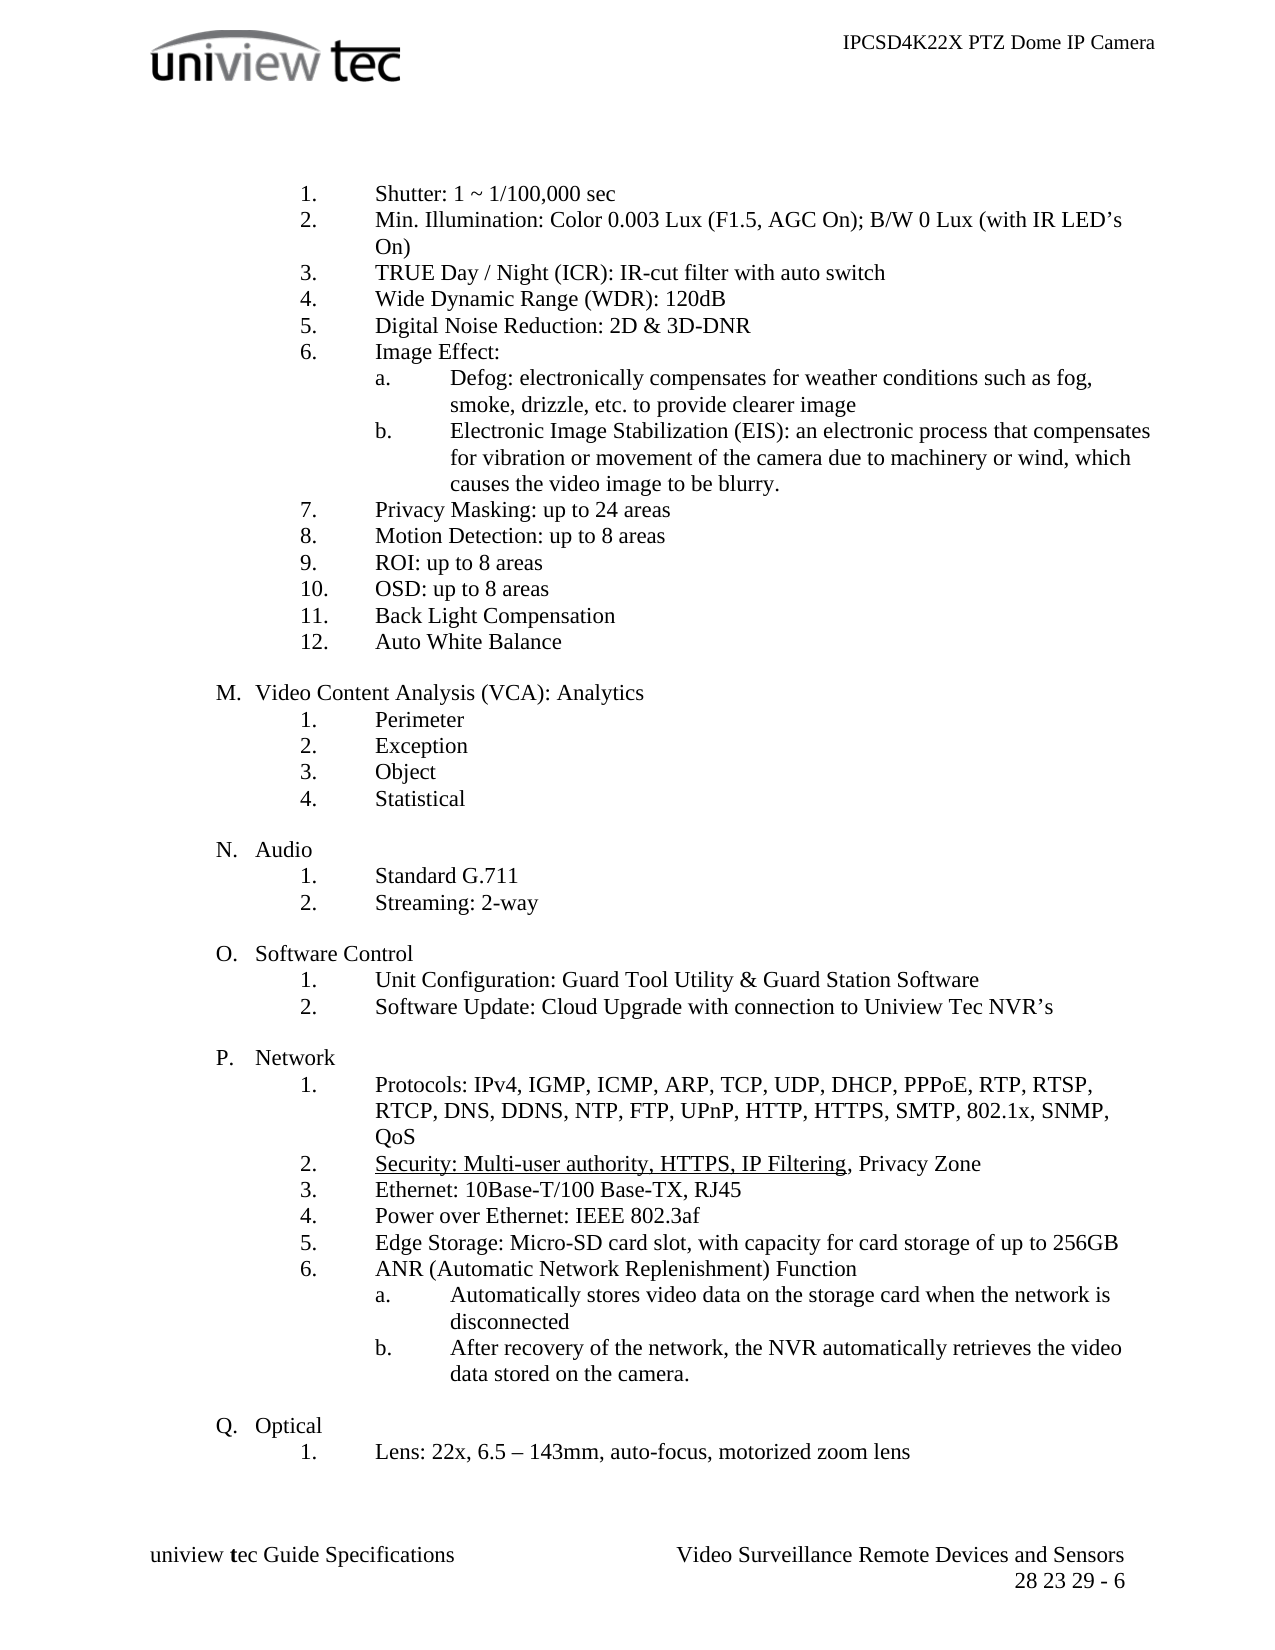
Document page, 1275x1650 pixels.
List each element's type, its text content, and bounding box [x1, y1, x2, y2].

text Motion Detection: up to 8 areas [300, 523, 1155, 549]
text Edge Storage: Micro-SD card slot, with capacity for card storage of up to 256GB [300, 1229, 1155, 1255]
text Network [216, 1044, 1155, 1071]
text Software Update: Cloud Upgrade with connection to Uniview Tec NVR’s [300, 993, 1155, 1019]
text OSD: up to 8 areas [300, 575, 1155, 602]
text ROI: up to 8 areas [300, 549, 1155, 575]
text Power over Ethernet: IEEE 802.3af [300, 1202, 1155, 1229]
picture [150, 30, 400, 82]
text Automatically stores video data on the storage card when the network is disconnected [375, 1281, 1155, 1334]
text Image Effect: [300, 338, 1155, 364]
text Software Control [216, 940, 1155, 967]
text Lens: 22x, 6.5 – 143mm, auto-focus, motorized zoom lens [300, 1438, 1155, 1464]
text Video Content Analysis (VCA): Analytics [216, 679, 1155, 706]
text Defog: electronically compensates for weather conditions such as fog, smoke, drizzle, etc. to provide clearer image [375, 364, 1155, 417]
text Privacy Masking: up to 24 areas [300, 496, 1155, 523]
text Min. Illumination: Color 0.003 Lux (F1.5, AGC On); B/W 0 Lux (with IR LED’s On) [300, 206, 1155, 259]
text Wide Dynamic Range (WDR): 120dB [300, 285, 1155, 312]
text Unit Configuration: Guard Tool Utility & Guard Station Software [300, 967, 1155, 993]
text Digital Noise Reduction: 2D & 3D-DNR [300, 312, 1155, 338]
text Electronic Image Stabilization (EIS): an electronic process that compensates for vibration or movement of the camera due to machinery or wind, which causes the video image to be blurry. [375, 417, 1155, 496]
text Object [300, 758, 1155, 785]
text Auto White Balance [300, 628, 1155, 654]
text Statistical [300, 785, 1155, 811]
text Exception [300, 732, 1155, 758]
text Streaming: 2-way [300, 889, 1155, 915]
text After recovery of the network, the NVR automatically retrieves the video data stored on the camera. [375, 1334, 1155, 1387]
text TRUE Day / Night (ICR): IR-cut filter with auto switch [300, 259, 1155, 285]
text Back Light Compensation [300, 602, 1155, 628]
text Perimeter [300, 706, 1155, 732]
text Audio [216, 836, 1155, 862]
text Security: Multi-user authority, HTTPS, IP Filtering, Privacy Zone [300, 1150, 1155, 1176]
text Ethernet: 10Base-T/100 Base-TX, RJ45 [300, 1176, 1155, 1202]
text Protocols: IPv4, IGMP, ICMP, ARP, TCP, UDP, DHCP, PPPoE, RTP, RTSP, RTCP, DNS, DDNS, NTP, FTP, UPnP, HTTP, HTTPS, SMTP, 802.1x, SNMP, QoS [300, 1071, 1155, 1150]
text ANR (Automatic Network Replenishment) Function [300, 1255, 1155, 1281]
text Standard G.711 [300, 862, 1155, 889]
text Optical [216, 1412, 1155, 1438]
text Shutter: 1 ~ 1/100,000 sec [300, 180, 1155, 206]
